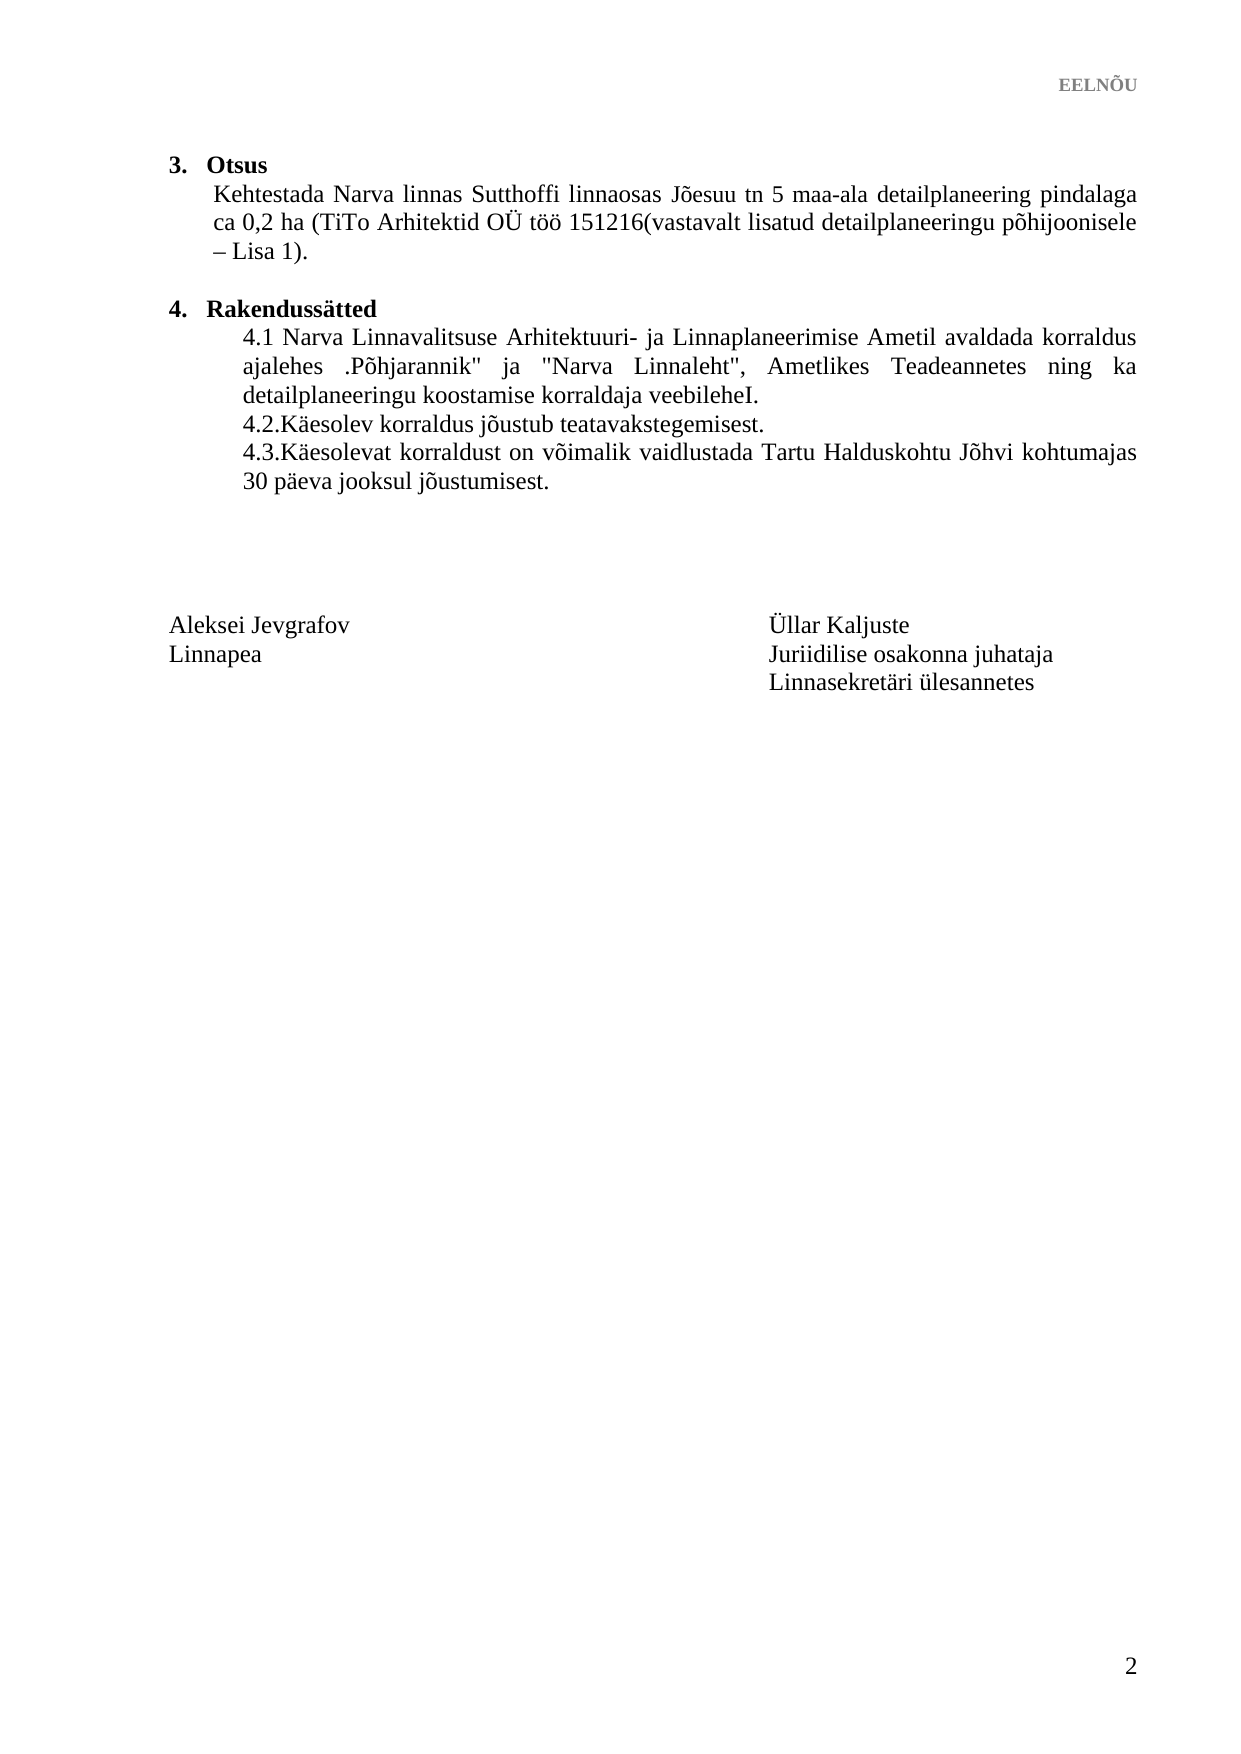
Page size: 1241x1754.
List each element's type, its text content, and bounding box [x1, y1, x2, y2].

text 4.2.Käesolev korraldus jõustub teatavakstegemisest. [243, 409, 1137, 437]
text Kehtestada Narva linnas Sutthoffi linnaosas Jõesuu tn 5 maa-ala detailplaneering pindalaga ca 0,2 ha (TiTo Arhitektid OÜ töö 151216(vastavalt lisatud detailplaneeringu põhijoonisele – Lisa 1). [213, 179, 1137, 265]
text Linnapea Juriidilise osakonna juhataja [169, 639, 1137, 667]
text Linnasekretäri ülesannetes [694, 667, 1137, 696]
list Rakendussätted [169, 294, 1137, 322]
list Otsus [169, 150, 1137, 179]
text Aleksei Jevgrafov Üllar Kaljuste [169, 610, 1137, 639]
text 4.3.Käesolevat korraldust on võimalik vaidlustada Tartu Halduskohtu Jõhvi kohtumajas 30 päeva jooksul jõustumisest. [243, 437, 1137, 495]
text 4.1 Narva Linnavalitsuse Arhitektuuri- ja Linnaplaneerimise Ametil avaldada korraldus ajalehes .Põhjarannik" ja "Narva Linnaleht", Ametlikes Teadeannetes ning ka detailplaneeringu koostamise korraldaja veebileheI. [243, 322, 1137, 409]
